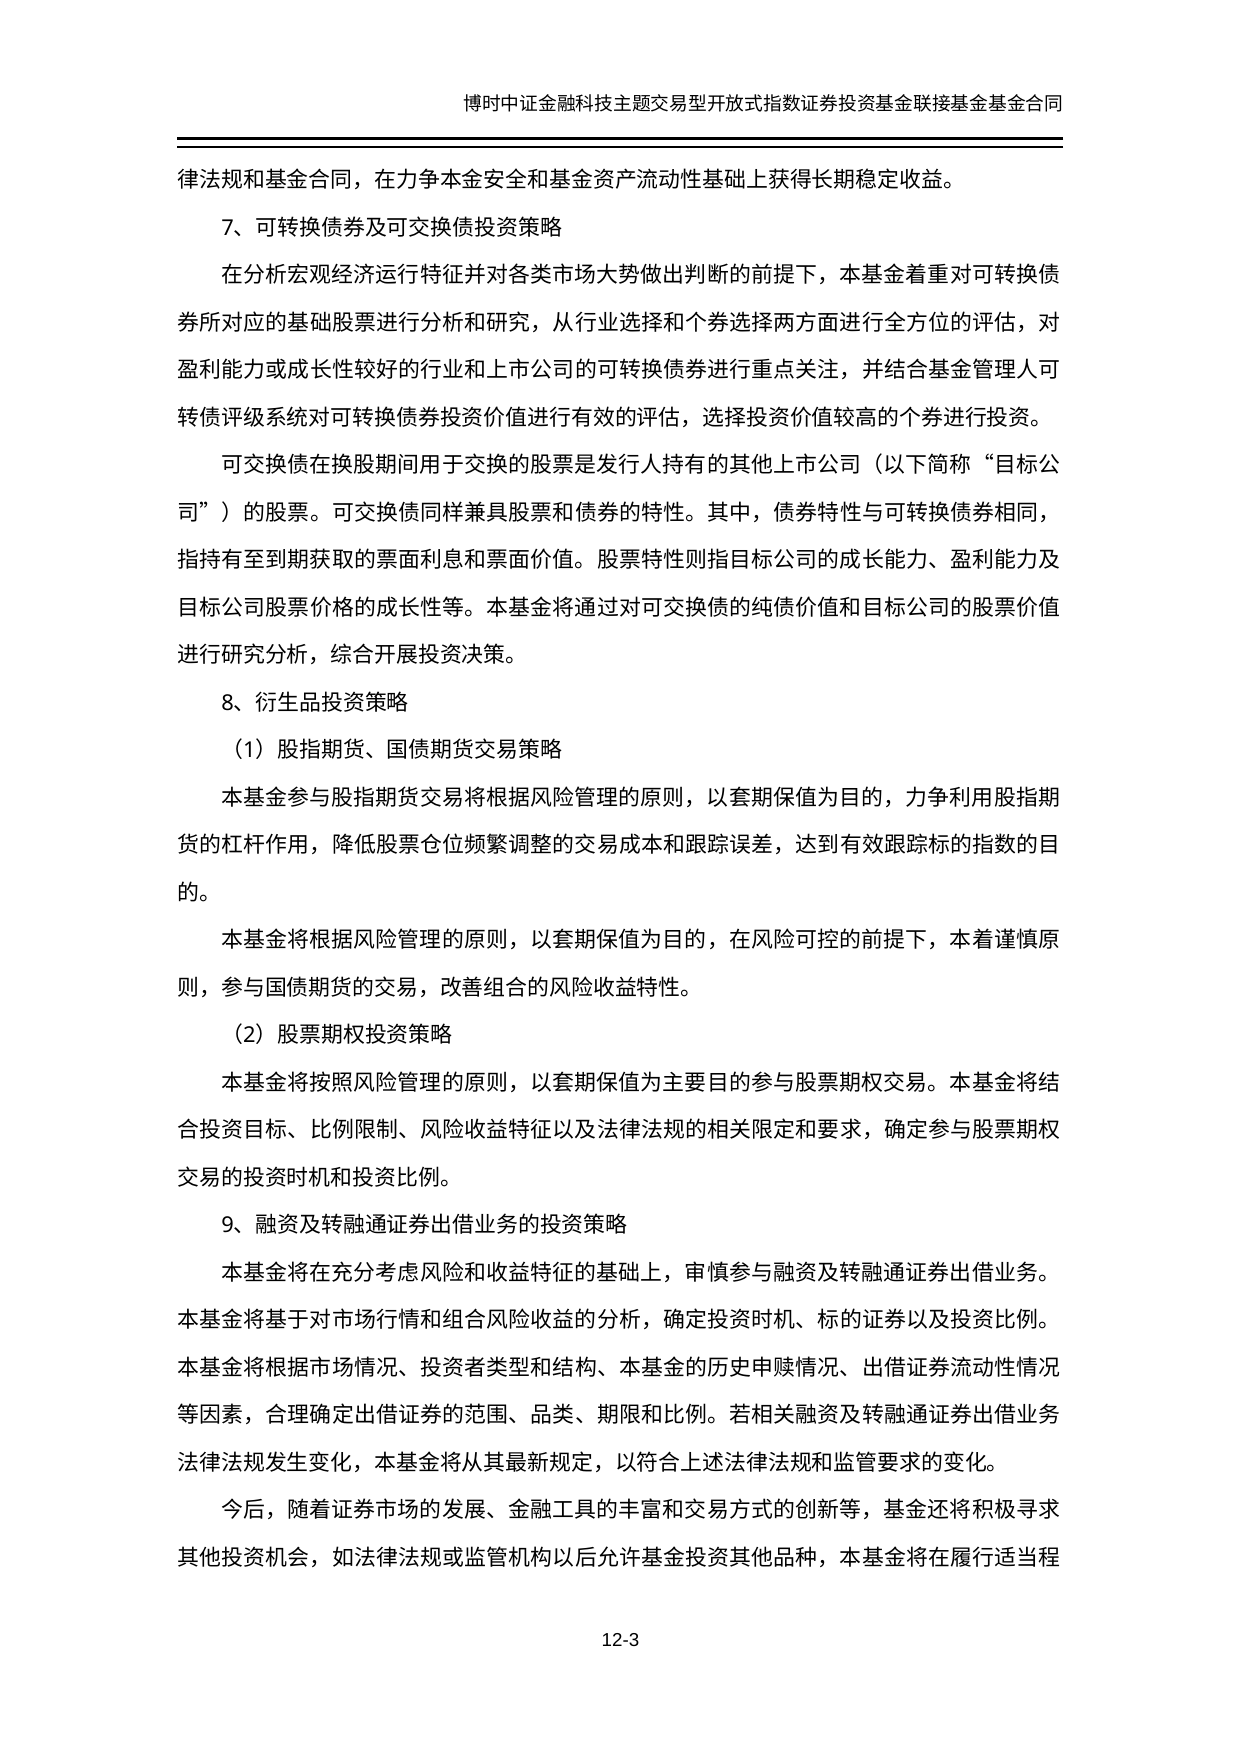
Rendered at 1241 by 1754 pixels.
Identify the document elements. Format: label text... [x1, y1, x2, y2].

text 在分析宏观经济运行特征并对各类市场大势做出判断的前提下，本基金着重对可转换债券所对应的基础股票进行分析和研究，从行业选择和个券选择两方面进行全方位的评估，对盈利能力或成长性较好的行业和上市公司的可转换债券进行重点关注，并结合基金管理人可转债评级系统对可转换债券投资价值进行有效的评估，选择投资价值较高的个券进行投资。 [177, 257, 1063, 431]
text （1）股指期货、国债期货交易策略 [177, 732, 1063, 764]
text 9、融资及转融通证券出借业务的投资策略 [177, 1207, 1063, 1239]
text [177, 162, 1063, 194]
text 8、衍生品投资策略 [177, 684, 1063, 716]
text 本基金参与股指期货交易将根据风险管理的原则，以套期保值为目的，力争利用股指期货的杠杆作用，降低股票仓位频繁调整的交易成本和跟踪误差，达到有效跟踪标的指数的目的。 [177, 780, 1063, 906]
text 本基金将按照风险管理的原则，以套期保值为主要目的参与股票期权交易。本基金将结合投资目标、比例限制、风险收益特征以及法律法规的相关限定和要求，确定参与股票期权交易的投资时机和投资比例。 [177, 1065, 1063, 1192]
text 本基金将在充分考虑风险和收益特征的基础上，审慎参与融资及转融通证券出借业务。本基金将基于对市场行情和组合风险收益的分析，确定投资时机、标的证券以及投资比例。本基金将根据市场情况、投资者类型和结构、本基金的历史申赎情况、出借证券流动性情况等因素，合理确定出借证券的范围、品类、期限和比例。若相关融资及转融通证券出借业务法律法规发生变化，本基金将从其最新规定，以符合上述法律法规和监管要求的变化。 [177, 1255, 1063, 1477]
text 7、可转换债券及可交换债投资策略 [177, 209, 1063, 241]
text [177, 1492, 1063, 1572]
text 可交换债在换股期间用于交换的股票是发行人持有的其他上市公司（以下简称“目标公司”）的股票。可交换债同样兼具股票和债券的特性。其中，债券特性与可转换债券相同，指持有至到期获取的票面利息和票面价值。股票特性则指目标公司的成长能力、盈利能力及目标公司股票价格的成长性等。本基金将通过对可交换债的纯债价值和目标公司的股票价值进行研究分析，综合开展投资决策。 [177, 447, 1063, 669]
text 本基金将根据风险管理的原则，以套期保值为目的，在风险可控的前提下，本着谨慎原则，参与国债期货的交易，改善组合的风险收益特性。 [177, 922, 1063, 1001]
text （2）股票期权投资策略 [177, 1017, 1063, 1049]
